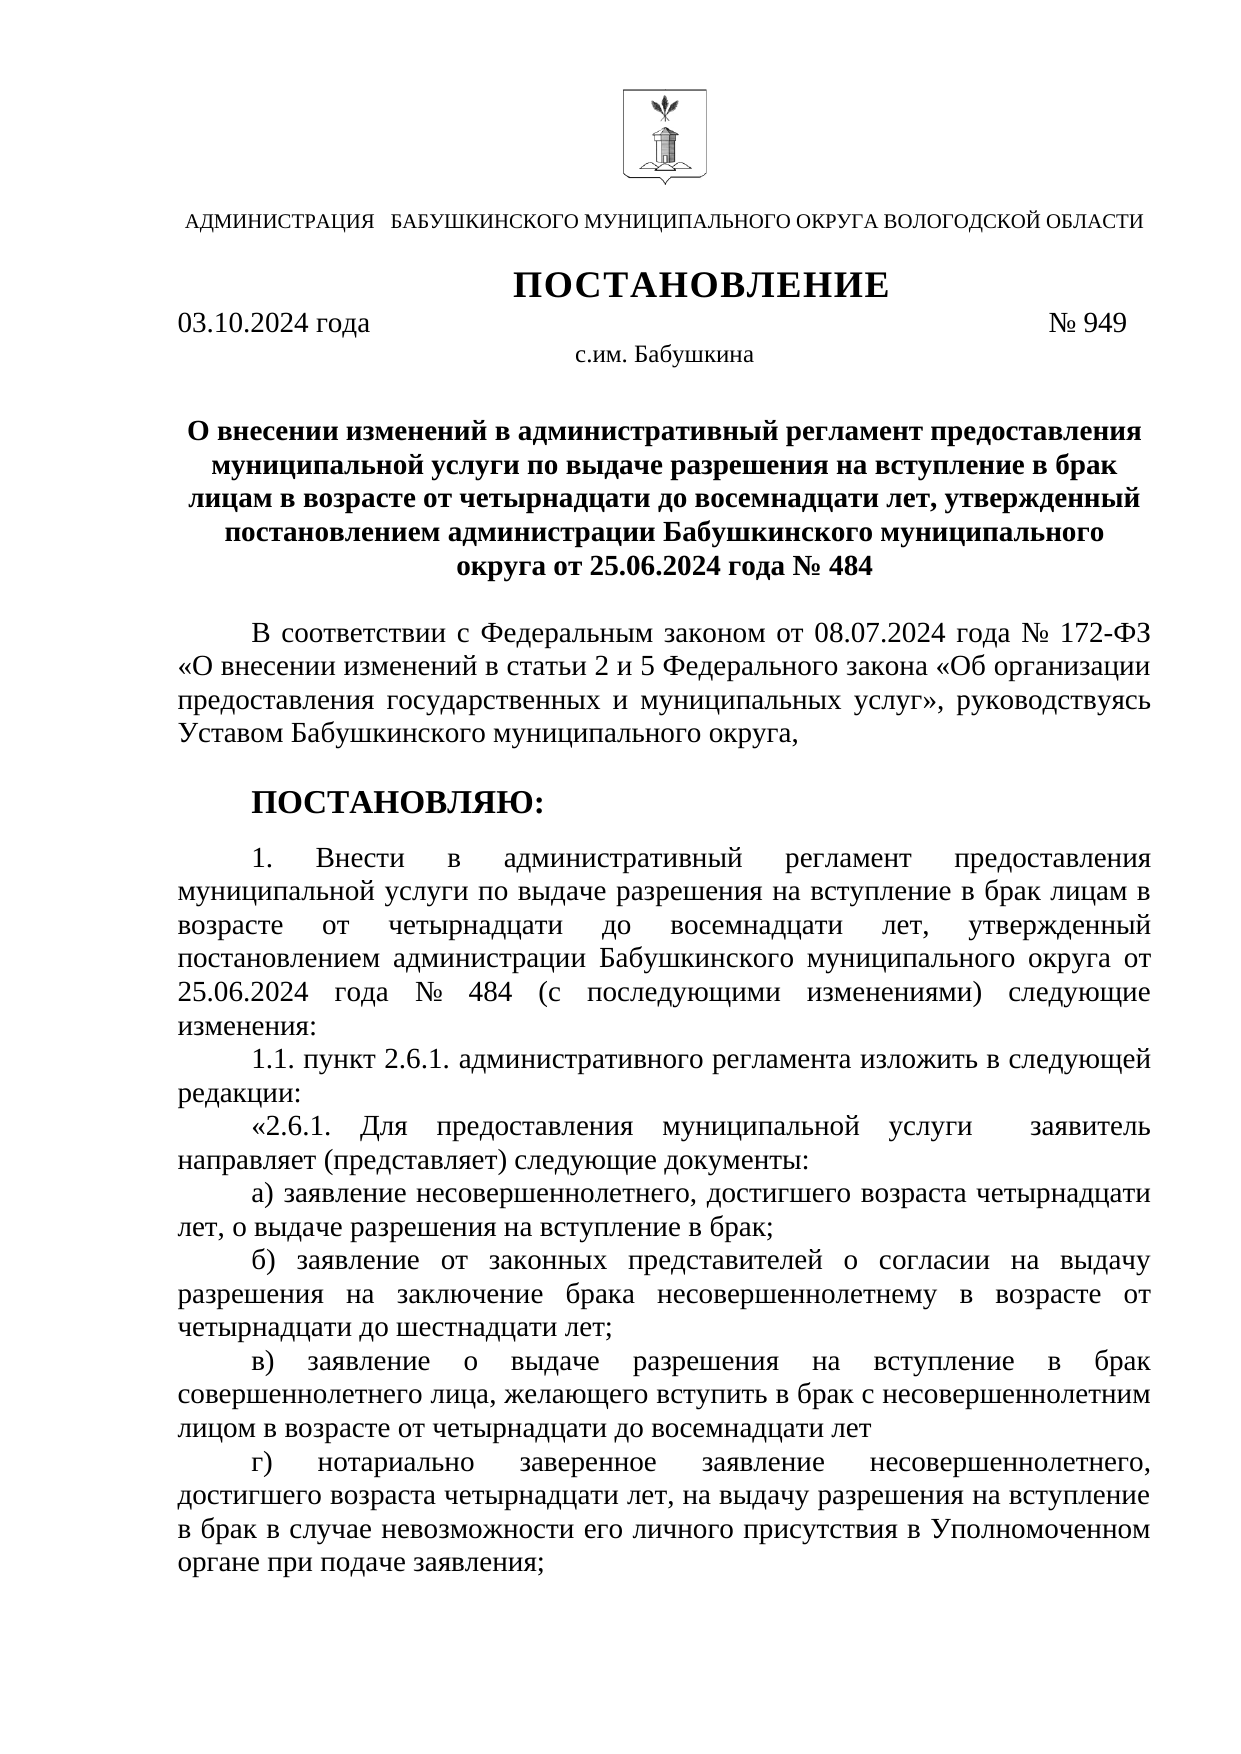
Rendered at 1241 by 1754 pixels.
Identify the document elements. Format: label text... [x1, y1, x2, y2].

text с.им. Бабушкина [177, 339, 1152, 367]
text г) нотариально заверенное заявление несовершеннолетнего, достигшего возраста четырнадцати лет, на выдачу разрешения на вступление в брак в случае невозможности его личного присутствия в Уполномоченном органе при подаче заявления; [177, 1444, 1151, 1578]
text 1.1. пункт 2.6.1. административного регламента изложить в следующей редакции: [177, 1041, 1151, 1108]
picture [622, 89, 707, 185]
text 03.10.2024 года № 949 [177, 305, 1152, 339]
text «2.6.1. Для предоставления муниципальной услуги заявитель направляет (представляет) следующие документы: [177, 1108, 1151, 1175]
text ПОСТАНОВЛЕНИЕ [177, 262, 1152, 305]
text ПОСТАНОВЛЯЮ: [177, 782, 1152, 821]
text а) заявление несовершеннолетнего, достигшего возраста четырнадцати лет, о выдаче разрешения на вступление в брак; [177, 1175, 1151, 1242]
text О внесении изменений в административный регламент предоставления муниципальной услуги по выдаче разрешения на вступление в брак лицам в возрасте от четырнадцати до восемнадцати лет, утвержденный постановлением администрации Бабушкинского муниципального округа от 25.06.2024 года № 484 [177, 413, 1152, 581]
text В соответствии с Федеральным законом от 08.07.2024 года № 172-ФЗ «О внесении изменений в статьи 2 и 5 Федерального закона «Об организации предоставления государственных и муниципальных услуг», руководствуясь Уставом Бабушкинского муниципального округа, [177, 615, 1152, 749]
text 1. Внести в административный регламент предоставления муниципальной услуги по выдаче разрешения на вступление в брак лицам в возрасте от четырнадцати до восемнадцати лет, утвержденный постановлением администрации Бабушкинского муниципального округа от 25.06.2024 года № 484 (с последующими изменениями) следующие изменения: [177, 840, 1152, 1041]
text б) заявление от законных представителей о согласии на выдачу разрешения на заключение брака несовершеннолетнему в возрасте от четырнадцати до шестнадцати лет; [177, 1242, 1151, 1343]
text АДМИНИСТРАЦИЯ БАБУШКИНСКОГО МУНИЦИПАЛЬНОГО ОКРУГА ВОЛОГОДСКОЙ ОБЛАСТИ [177, 209, 1152, 233]
text в) заявление о выдаче разрешения на вступление в брак совершеннолетнего лица, желающего вступить в брак с несовершеннолетним лицом в возрасте от четырнадцати до восемнадцати лет [177, 1343, 1151, 1444]
